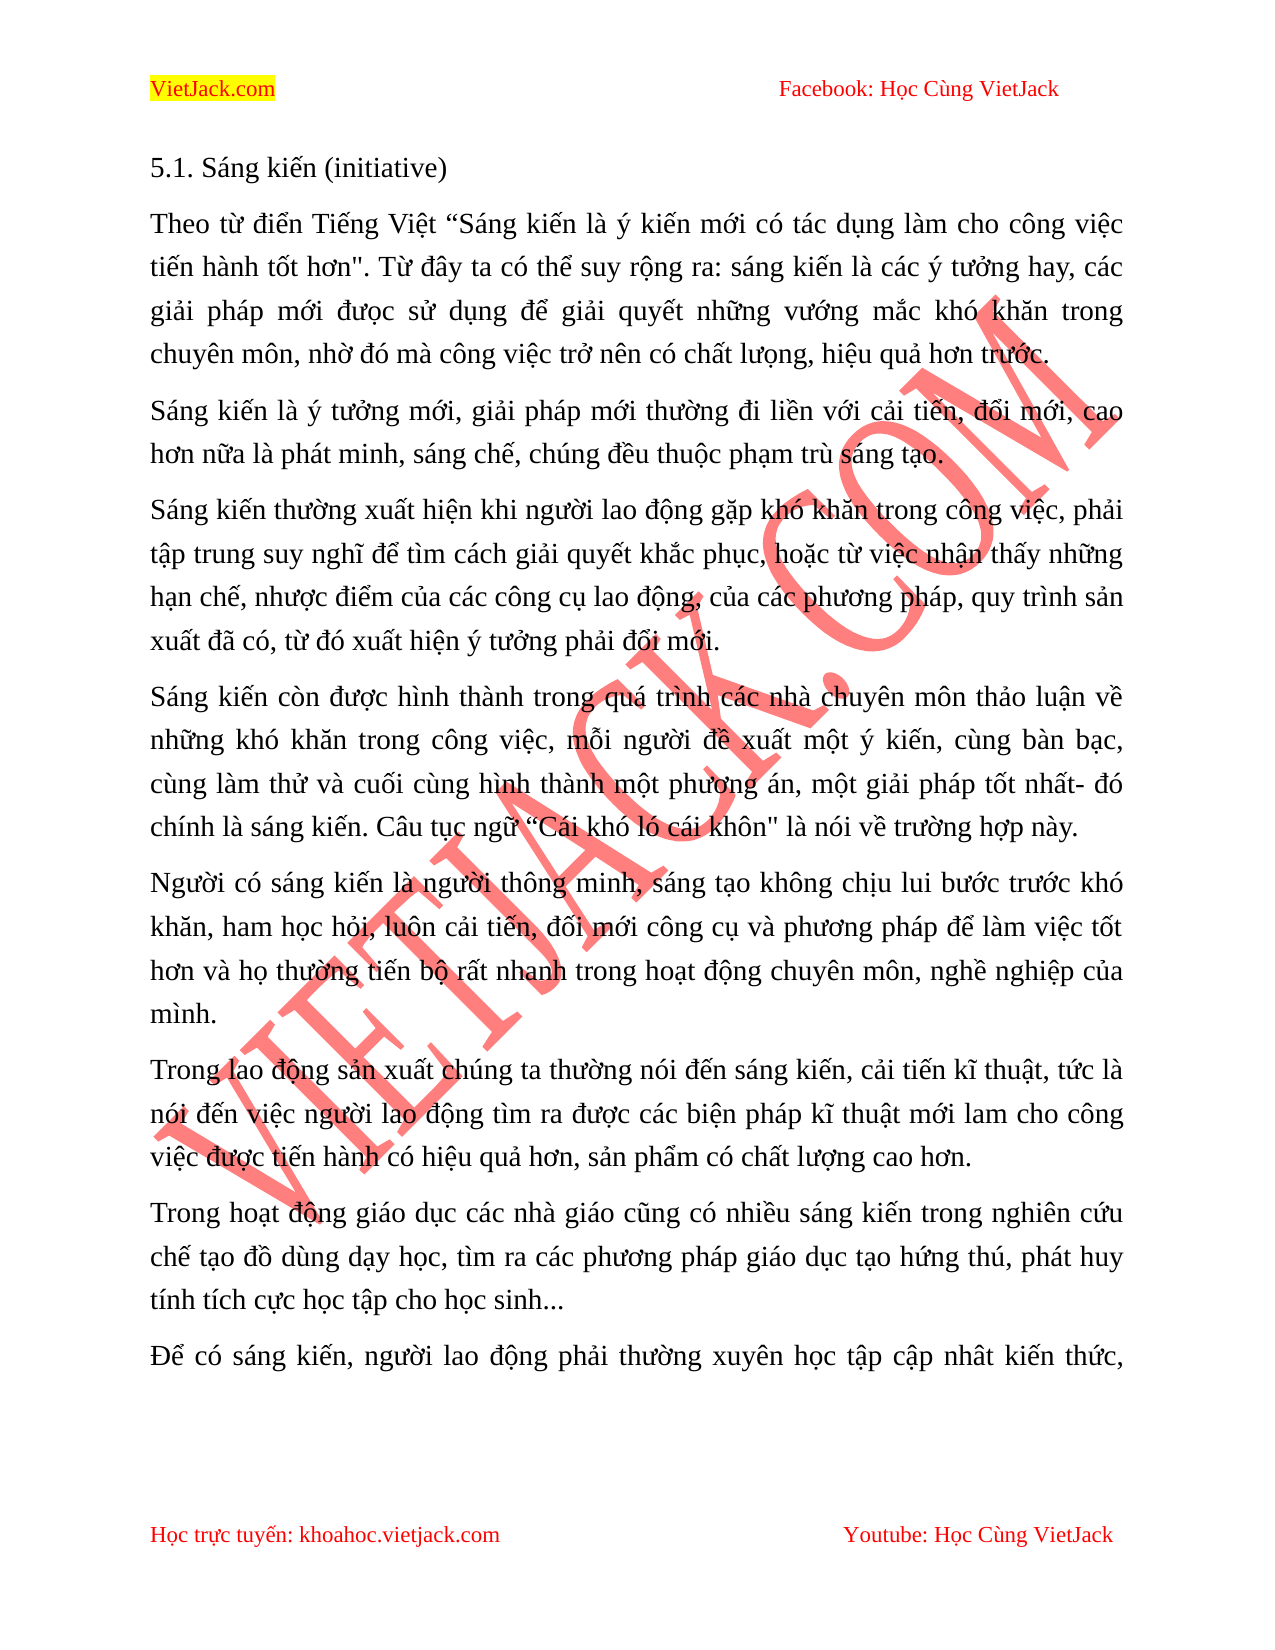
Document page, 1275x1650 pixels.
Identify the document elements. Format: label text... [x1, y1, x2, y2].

text Sáng kiến là ý tưởng mới, giải pháp mới thường đi liền với cải tiến, đổi mới, cao hơn nữa là phát minh, sáng chế, chúng đều thuộc phạm trù sáng tạo. [150, 393, 1125, 470]
text 5.1. Sáng kiến (initiative) [150, 150, 1125, 183]
text Trong lao động sản xuất chúng ta thường nói đến sáng kiến, cải tiến kĩ thuật, tức là nói đến việc người lao động tìm ra được các biện pháp kĩ thuật mới lam cho công việc được tiến hành có hiệu quả hơn, sản phẩm có chất lượng cao hơn. [150, 1052, 1125, 1173]
text Theo từ điển Tiếng Việt “Sáng kiến là ý kiến mới có tác dụng làm cho công việc tiến hành tốt hơn". Từ đây ta có thể suy rộng ra: sáng kiến là các ý tưởng hay, các giải pháp mới đưọc sử dụng để giải quyết những vướng mắc khó khăn trong chuyên môn, nhờ đó mà công việc trở nên có chất lưọng, hiệu quả hơn trước. [150, 206, 1125, 370]
text Sáng kiến còn được hình thành trong quá trình các nhà chuyên môn thảo luận về những khó khăn trong công việc, mỗi người đề xuất một ý kiến, cùng bàn bạc, cùng làm thử và cuối cùng hình thành một phương án, một giải pháp tốt nhất- đó chính là sáng kiến. Câu tục ngữ “Cái khó ló cái khôn" là nói về trường hợp này. [150, 679, 1125, 843]
text Người có sáng kiến là người thông minh, sáng tạo không chịu lui bước trước khó khăn, ham học hỏi, luôn cải tiến, đối mới công cụ và phương pháp để làm việc tốt hơn và họ thường tiến bộ rất nhanh trong hoạt động chuyên môn, nghề nghiệp của mình. [150, 866, 1125, 1030]
text Sáng kiến thường xuất hiện khi người lao động gặp khó khăn trong công việc, phải tập trung suy nghĩ để tìm cách giải quyết khắc phục, hoặc từ việc nhận thấy những hạn chế, nhược điểm của các công cụ lao động, của các phương pháp, quy trình sản xuất đã có, từ đó xuất hiện ý tưởng phải đổi mới. [150, 492, 1125, 656]
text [150, 1338, 1125, 1372]
text Trong hoạt động giáo dục các nhà giáo cũng có nhiều sáng kiến trong nghiên cứu chế tạo đồ dùng dạy học, tìm ra các phương pháp giáo dục tạo hứng thú, phát huy tính tích cực học tập cho học sinh... [150, 1195, 1125, 1316]
